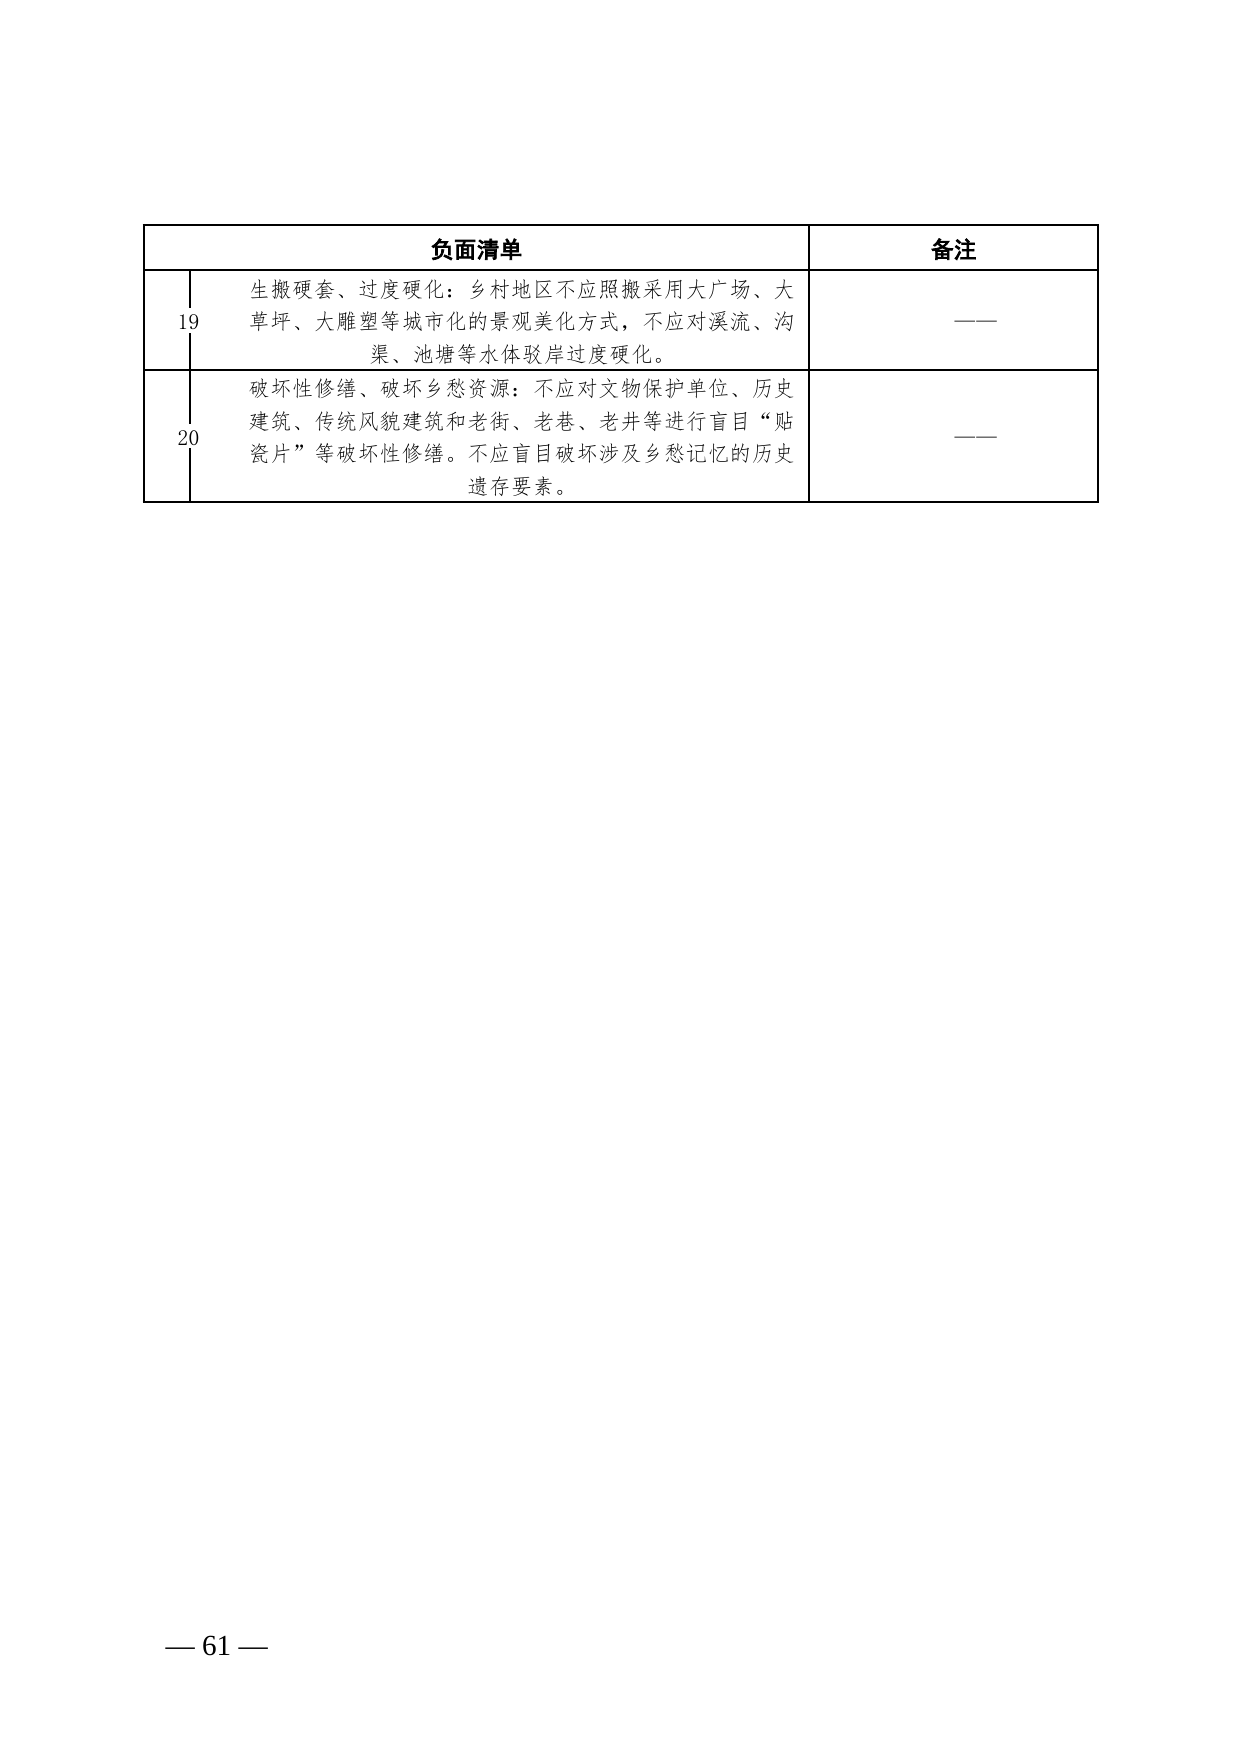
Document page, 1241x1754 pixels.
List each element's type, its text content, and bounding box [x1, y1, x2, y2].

table_cell 20 [145, 371, 189, 501]
table_header 备注 [810, 226, 1097, 269]
table_cell 生搬硬套、过度硬化：乡村地区不应照搬采用大广场、大草坪、大雕塑等城市化的景观美化方式，不应对溪流、沟渠、池塘等水体驳岸过度硬化。 [191, 271, 808, 369]
table_cell 破坏性修缮、破坏乡愁资源：不应对文物保护单位、历史建筑、传统风貌建筑和老街、老巷、老井等进行盲目“贴瓷片”等破坏性修缮。不应盲目破坏涉及乡愁记忆的历史遗存要素。 [191, 371, 808, 501]
table_cell —— [810, 271, 1097, 369]
table_cell —— [810, 371, 1097, 501]
table_cell 19 [145, 271, 189, 369]
table_header 负面清单 [145, 226, 808, 269]
